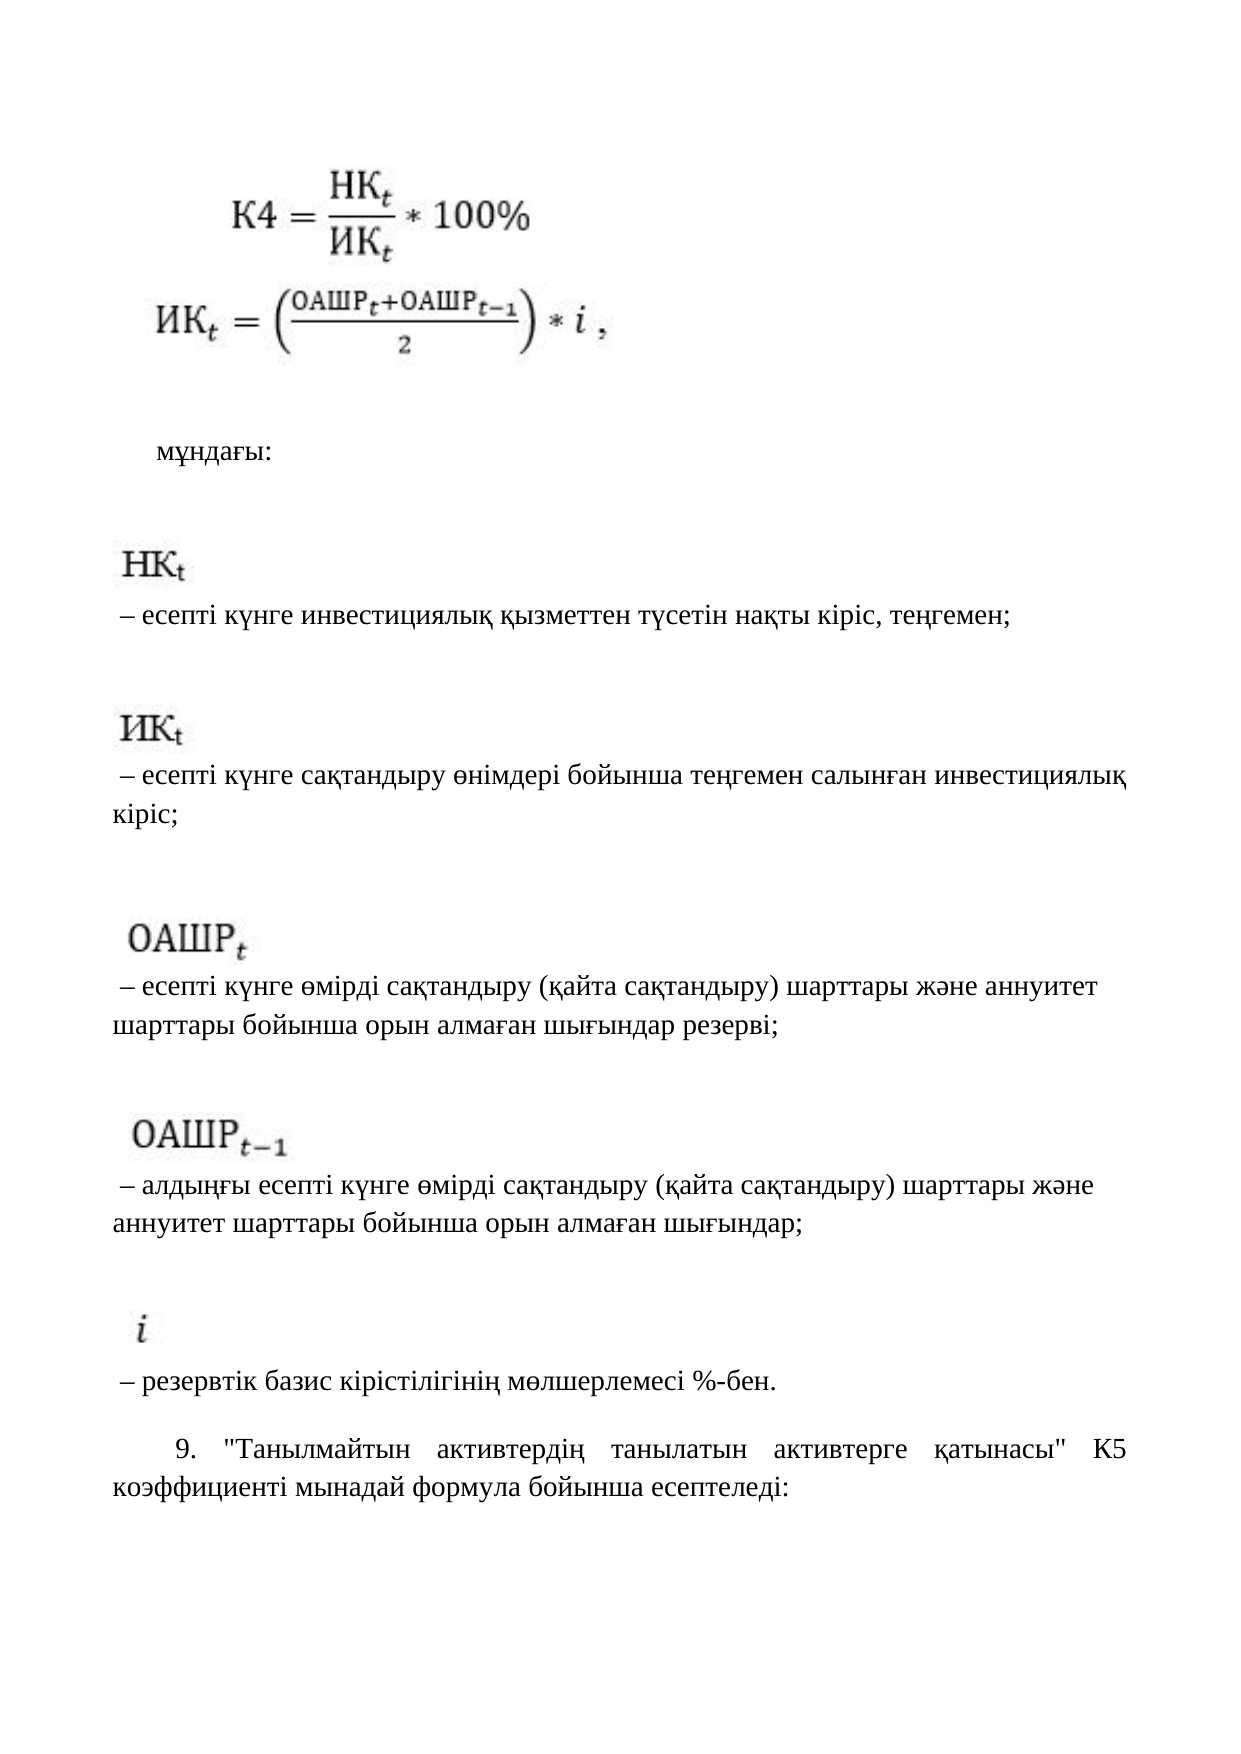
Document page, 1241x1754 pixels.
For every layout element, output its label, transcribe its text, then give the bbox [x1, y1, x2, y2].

picture [112, 1311, 165, 1360]
picture [112, 150, 634, 369]
text – резервтік базис кірістілігінің мөлшерлемесі %-бен. [112, 1363, 1128, 1427]
text – есепті күнге инвестициялық қызметтен түсетін нақты кіріс, теңгемен; [112, 597, 1128, 661]
text – алдыңғы есепті күнге өмірді сақтандыру (қайта сақтандыру) шарттары және аннуитет шарттары бойынша орын алмаған шығындар; [112, 1167, 1128, 1269]
text 9. "Танылмайтын активтердің танылатын активтерге қатынасы" К5 коэффициенті мынадай формула бойынша есептеледі: [112, 1431, 1128, 1503]
text – есепті күнге сақтандыру өнімдері бойынша теңгемен салынған инвестициялық кіріс; [112, 757, 1128, 859]
picture [112, 1112, 294, 1163]
picture [112, 703, 196, 754]
picture [112, 539, 194, 594]
picture [112, 901, 261, 965]
text мұндағы: [112, 433, 1128, 467]
text – есепті күнге өмірді сақтандыру (қайта сақтандыру) шарттары және аннуитет шарттары бойынша орын алмаған шығындар резерві; [112, 968, 1128, 1071]
